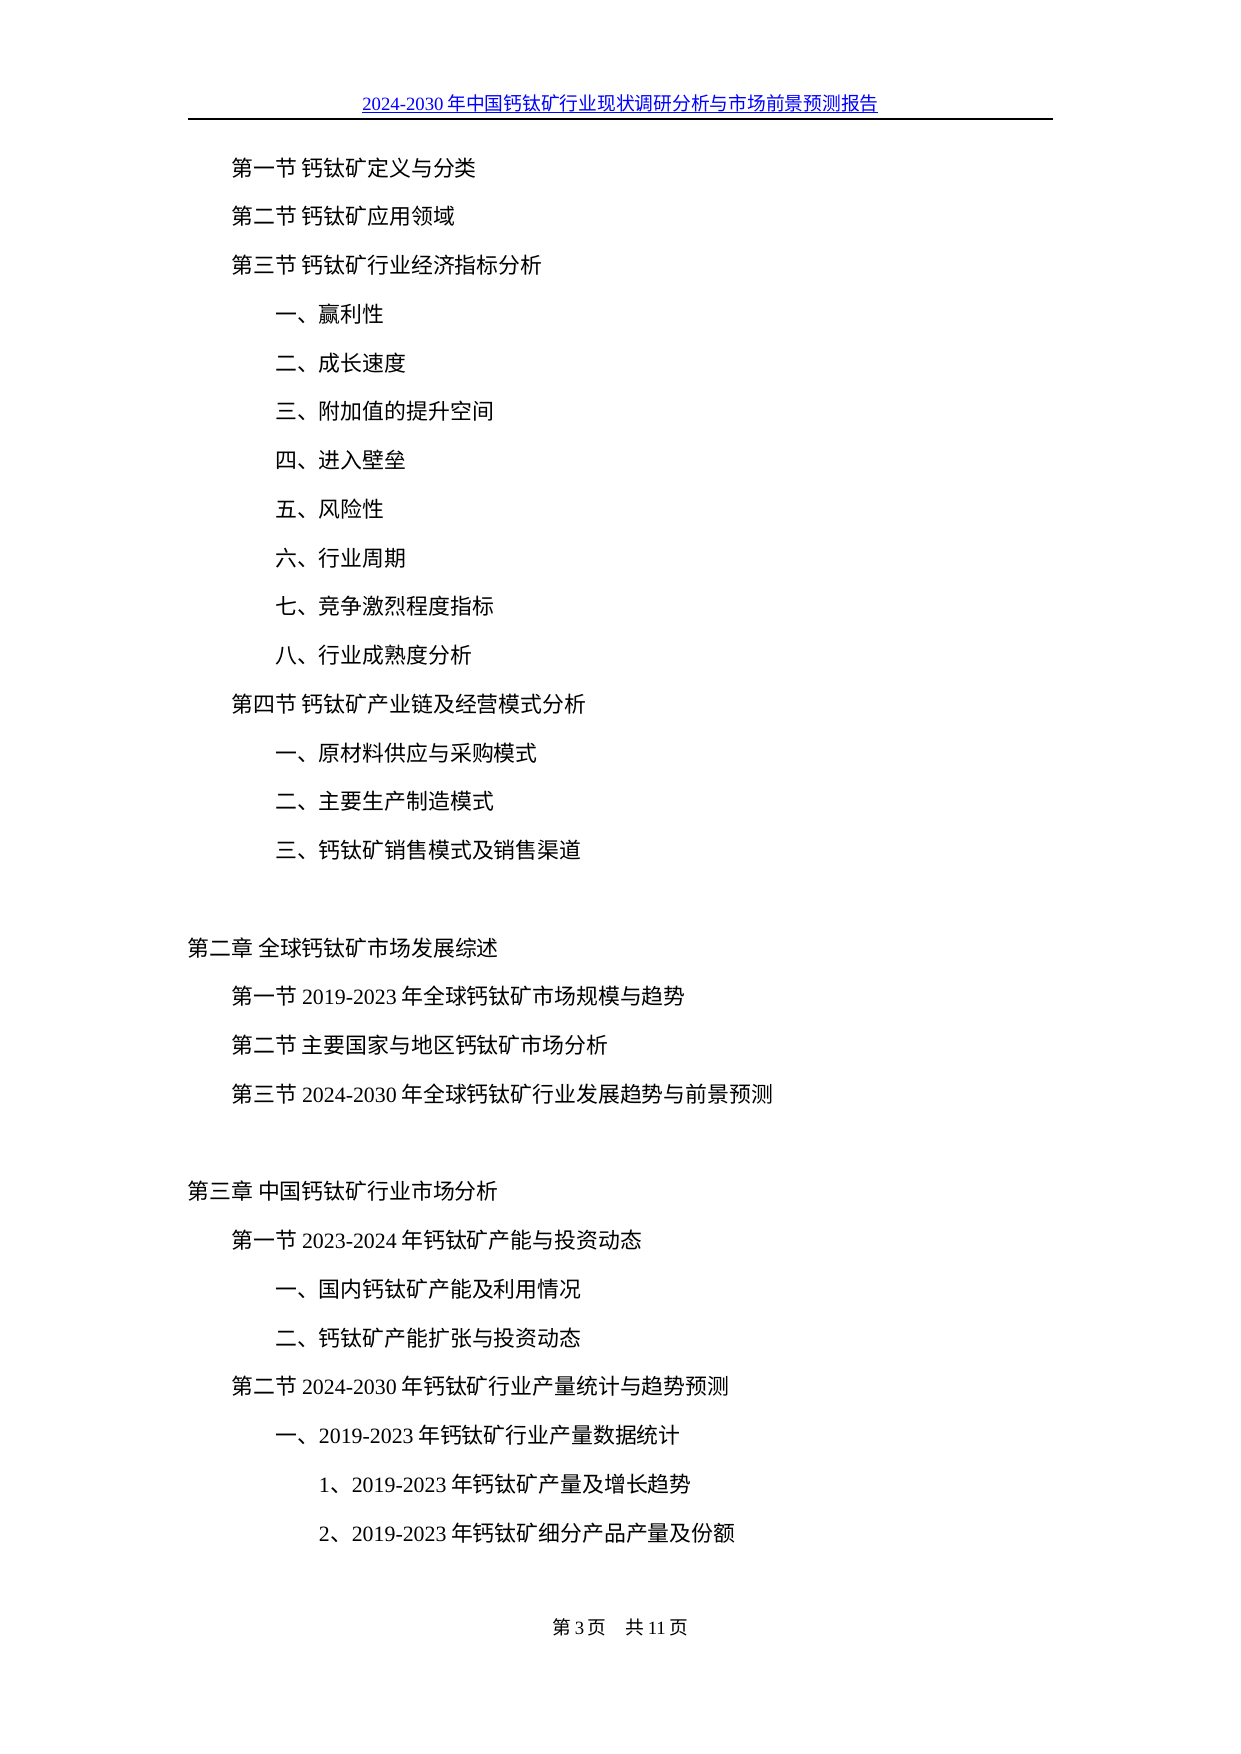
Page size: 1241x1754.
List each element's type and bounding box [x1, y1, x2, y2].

text [187, 150, 1053, 1548]
